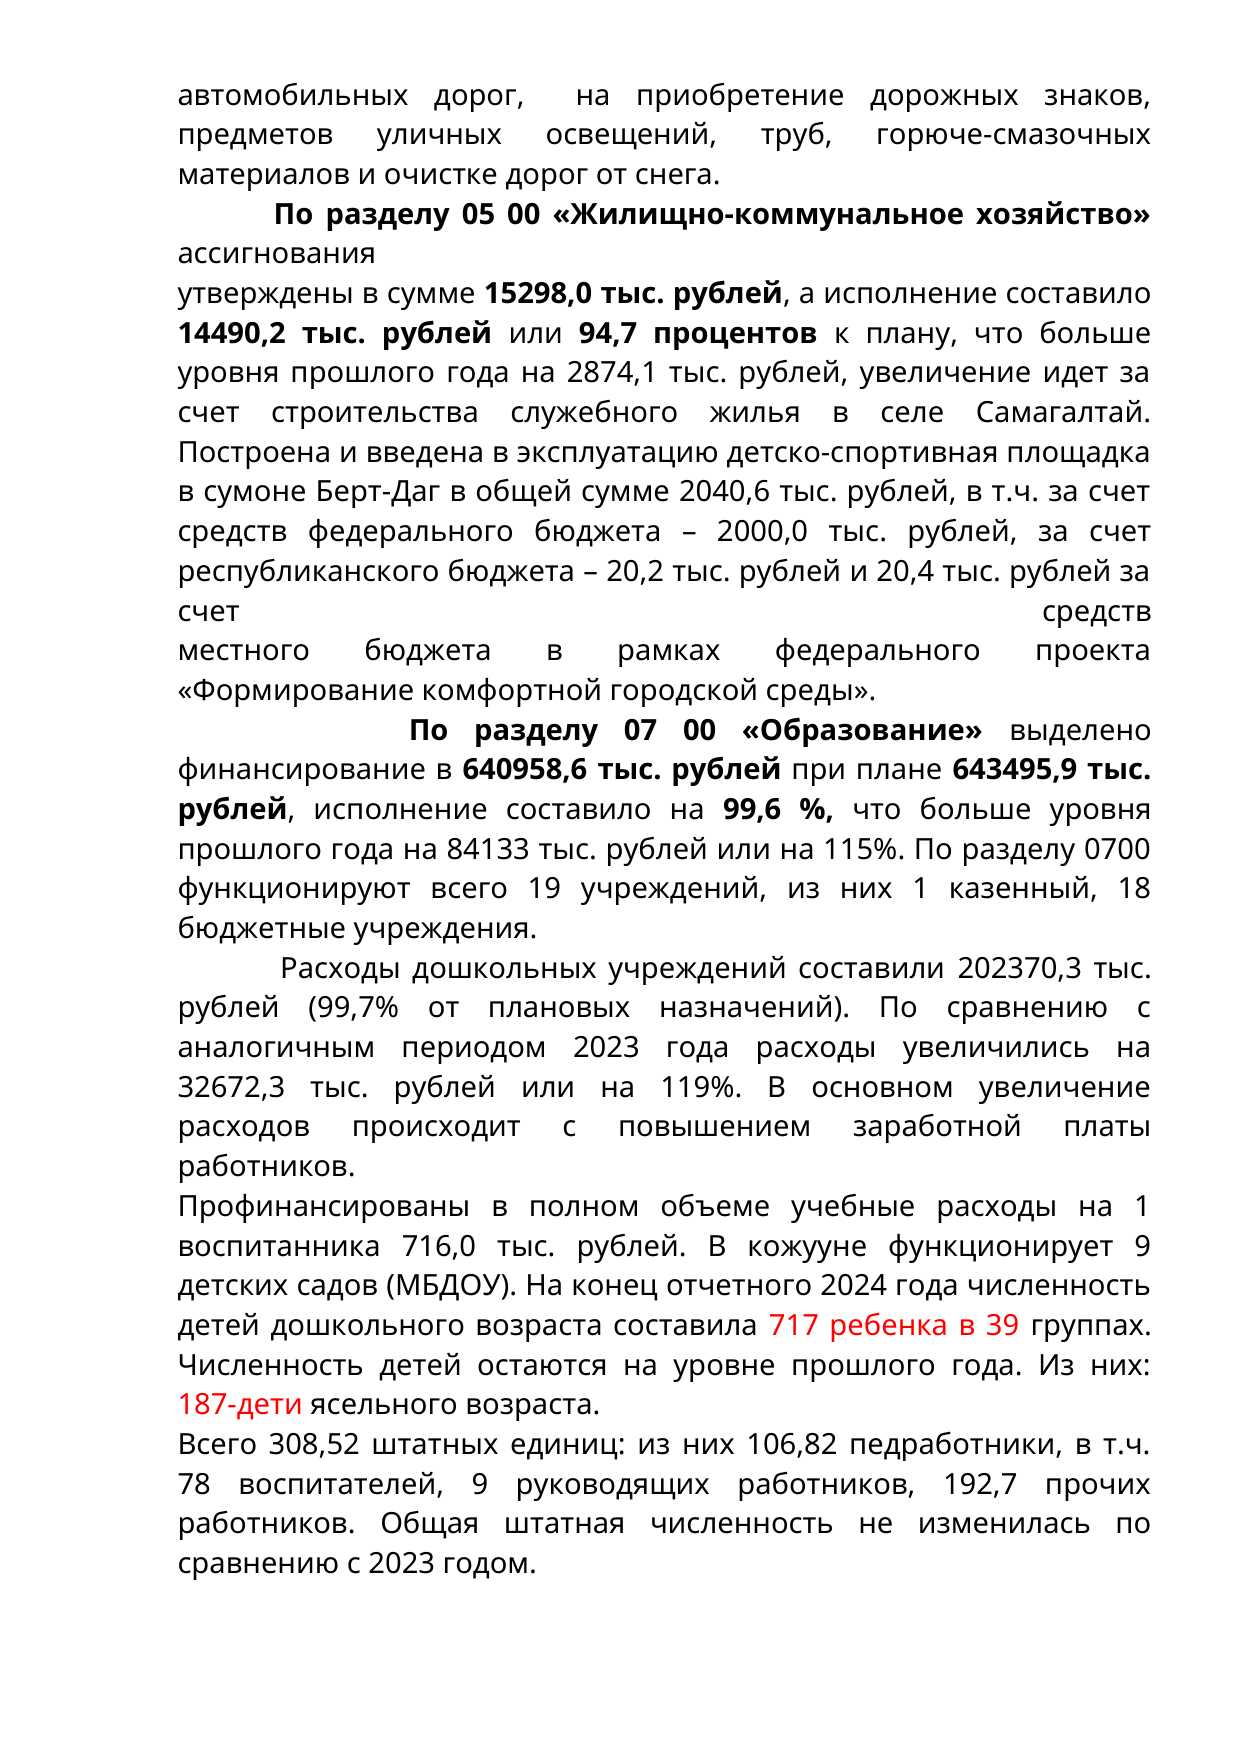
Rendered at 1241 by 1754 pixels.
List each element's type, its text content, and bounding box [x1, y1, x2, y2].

text Расходы дошкольных учреждений составили 202370,3 тыс. рублей (99,7% от плановых назначений). По сравнению с аналогичным периодом 2023 года расходы увеличились на 32672,3 тыс. рублей или на 119%. В основном увеличение расходов происходит с повышением заработной платы работников. Профинансированы в полном объеме учебные расходы на 1 воспитанника 716,0 тыс. рублей. В кожууне функционирует 9 детских садов (МБДОУ). На конец отчетного 2024 года численность детей дошкольного возраста составила 717 ребенка в 39 группах. Численность детей остаются на уровне прошлого года. Из них: 187-дети ясельного возраста. [177, 947, 1152, 1423]
text Всего 308,52 штатных единиц: из них 106,82 педработники, в т.ч. 78 воспитателей, 9 руководящих работников, 192,7 прочих работников. Общая штатная численность не изменилась по сравнению с 2023 годом. [177, 1423, 1152, 1582]
text По разделу 05 00 «Жилищно-коммунальное хозяйство» ассигнования утверждены в сумме 15298,0 тыс. рублей, а исполнение составило 14490,2 тыс. рублей или 94,7 процентов к плану, что больше уровня прошлого года на 2874,1 тыс. рублей, увеличение идет за счет строительства служебного жилья в селе Самагалтай. Построена и введена в эксплуатацию детско-спортивная площадка в сумоне Берт-Даг в общей сумме 2040,6 тыс. рублей, в т.ч. за счет средств федерального бюджета – 2000,0 тыс. рублей, за счет республиканского бюджета – 20,2 тыс. рублей и 20,4 тыс. рублей за счет средств местного бюджета в рамках федерального проекта «Формирование комфортной городской среды». [177, 193, 1152, 709]
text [177, 74, 1152, 193]
text По разделу 07 00 «Образование» выделено финансирование в 640958,6 тыс. рублей при плане 643495,9 тыс. рублей, исполнение составило на 99,6 %, что больше уровня прошлого года на 84133 тыс. рублей или на 115%. По разделу 0700 функционируют всего 19 учреждений, из них 1 казенный, 18 бюджетные учреждения. [177, 709, 1152, 947]
